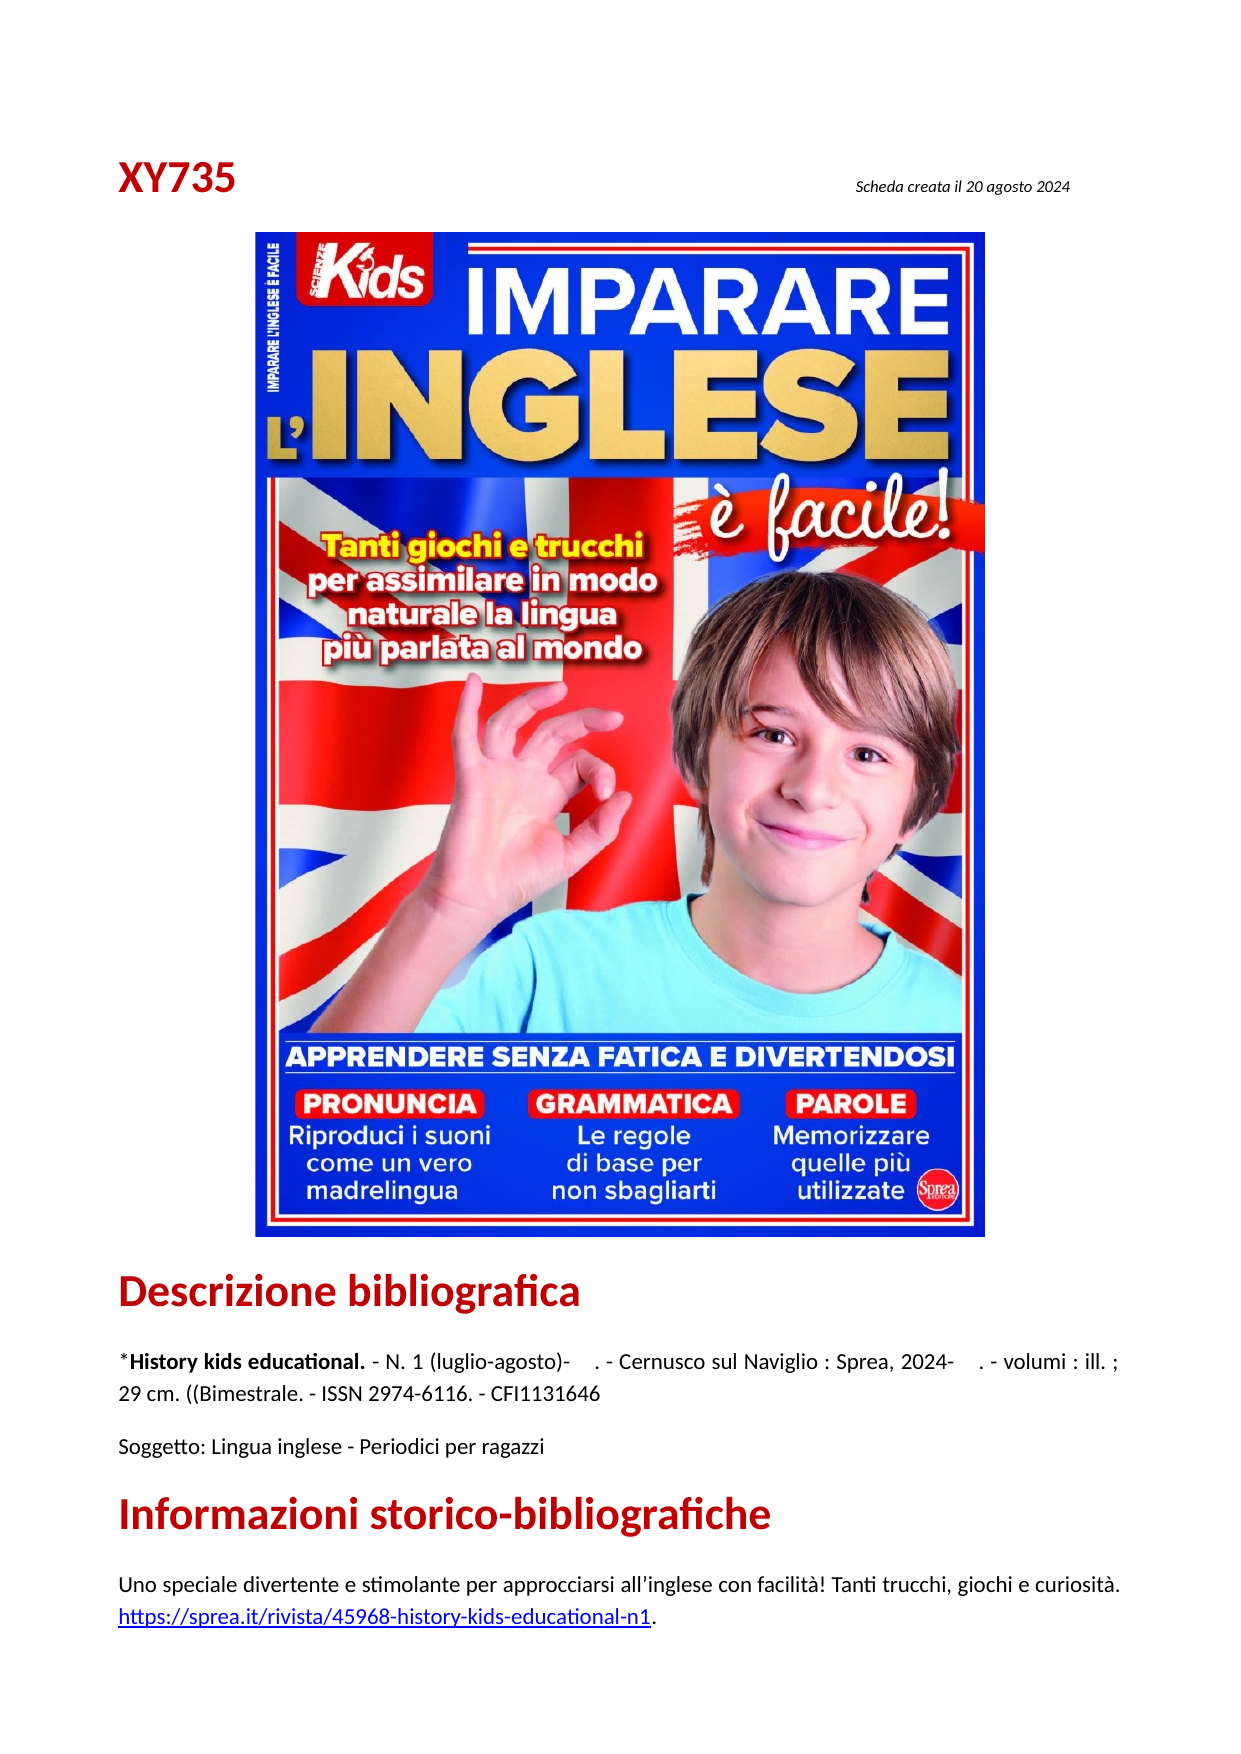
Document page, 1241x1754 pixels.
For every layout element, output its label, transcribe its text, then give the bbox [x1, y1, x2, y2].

text XY735 Scheda creata il 20 agosto 2024 [118, 148, 1122, 203]
text Informazioni storico-bibliografiche [118, 1485, 1122, 1541]
text Soggetto: Lingua inglese - Periodici per ragazzi [118, 1432, 1122, 1460]
picture [255, 232, 985, 1237]
text Uno speciale divertente e stimolante per approcciarsi all’inglese con facilità! Tanti trucchi, giochi e curiosità. https://sprea.it/rivista/45968-history-kids-educational-n1. [118, 1570, 1122, 1630]
text *History kids educational. - N. 1 (luglio-agosto)- . - Cernusco sul Naviglio : Sprea, 2024- . - volumi : ill. ; 29 cm. ((Bimestrale. - ISSN 2974-6116. - CFI1131646 [118, 1347, 1122, 1407]
text Descrizione bibliografica [118, 1262, 1122, 1318]
